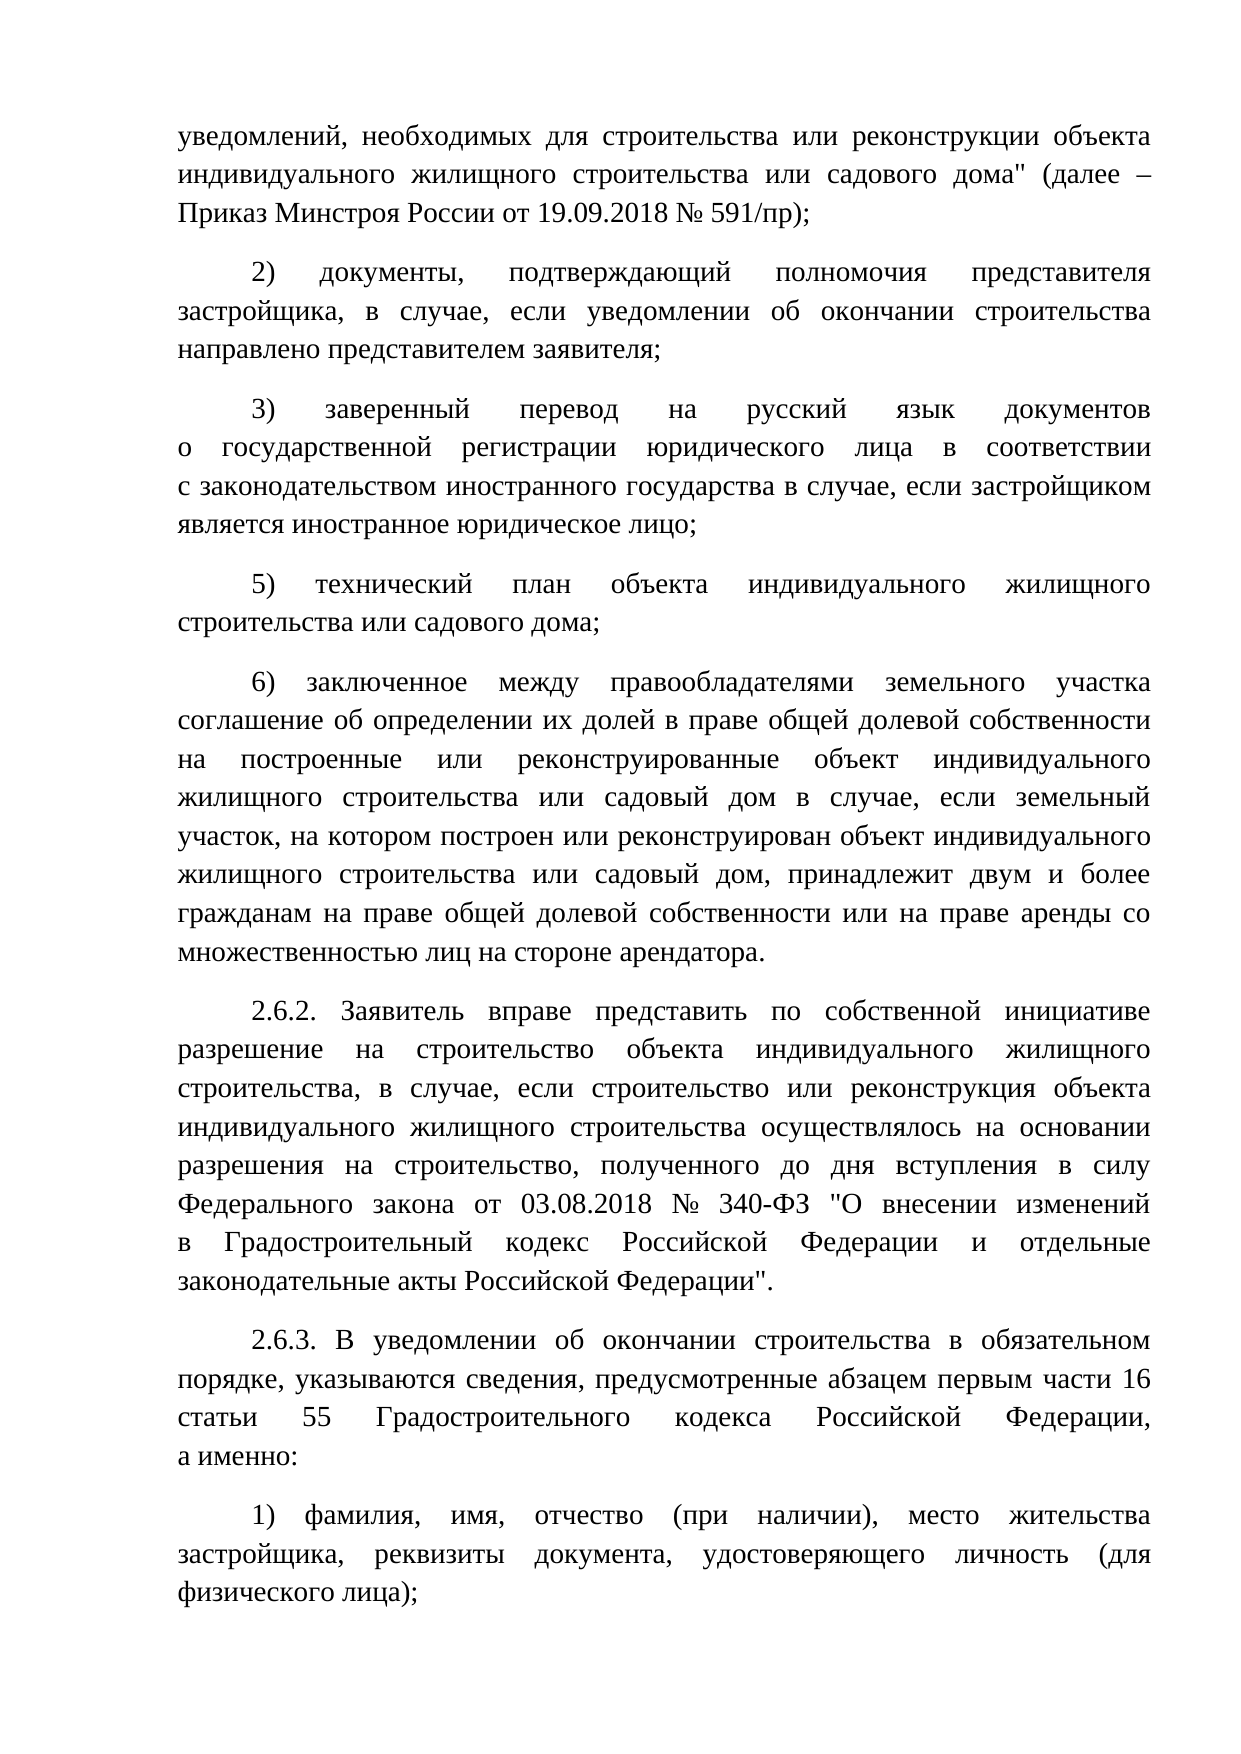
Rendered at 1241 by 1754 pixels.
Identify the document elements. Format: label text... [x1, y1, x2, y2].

text 6) заключенное между правообладателями земельного участка соглашение об определении их долей в праве общей долевой собственности на построенные или реконструированные объект индивидуального жилищного строительства или садовый дом в случае, если земельный участок, на котором построен или реконструирован объект индивидуального жилищного строительства или садовый дом, принадлежит двум и более гражданам на праве общей долевой собственности или на праве аренды со множественностью лиц на стороне арендатора. [177, 664, 1152, 967]
text 1) фамилия, имя, отчество (при наличии), место жительства застройщика, реквизиты документа, удостоверяющего личность (для физического лица); [177, 1497, 1152, 1608]
text 3) заверенный перевод на русский язык документов о государственной регистрации юридического лица в соответствии с законодательством иностранного государства в случае, если застройщиком является иностранное юридическое лицо; [177, 391, 1152, 540]
text 2.6.2. Заявитель вправе представить по собственной инициативе разрешение на строительство объекта индивидуального жилищного строительства, в случае, если строительство или реконструкция объекта индивидуального жилищного строительства осуществлялось на основании разрешения на строительство, полученного до дня вступления в силу Федерального закона от 03.08.2018 № 340-ФЗ "О внесении изменений в Градостроительный кодекс Российской Федерации и отдельные законодательные акты Российской Федерации". [177, 993, 1152, 1296]
text 2.6.3. В уведомлении об окончании строительства в обязательном порядке, указываются сведения, предусмотренные абзацем первым части 16 статьи 55 Градостроительного кодекса Российской Федерации, а именно: [177, 1322, 1152, 1471]
text 2) документы, подтверждающий полномочия представителя застройщика, в случае, если уведомлении об окончании строительства направлено представителем заявителя; [177, 254, 1152, 365]
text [177, 118, 1152, 229]
text 5) технический план объекта индивидуального жилищного строительства или садового дома; [177, 566, 1152, 638]
